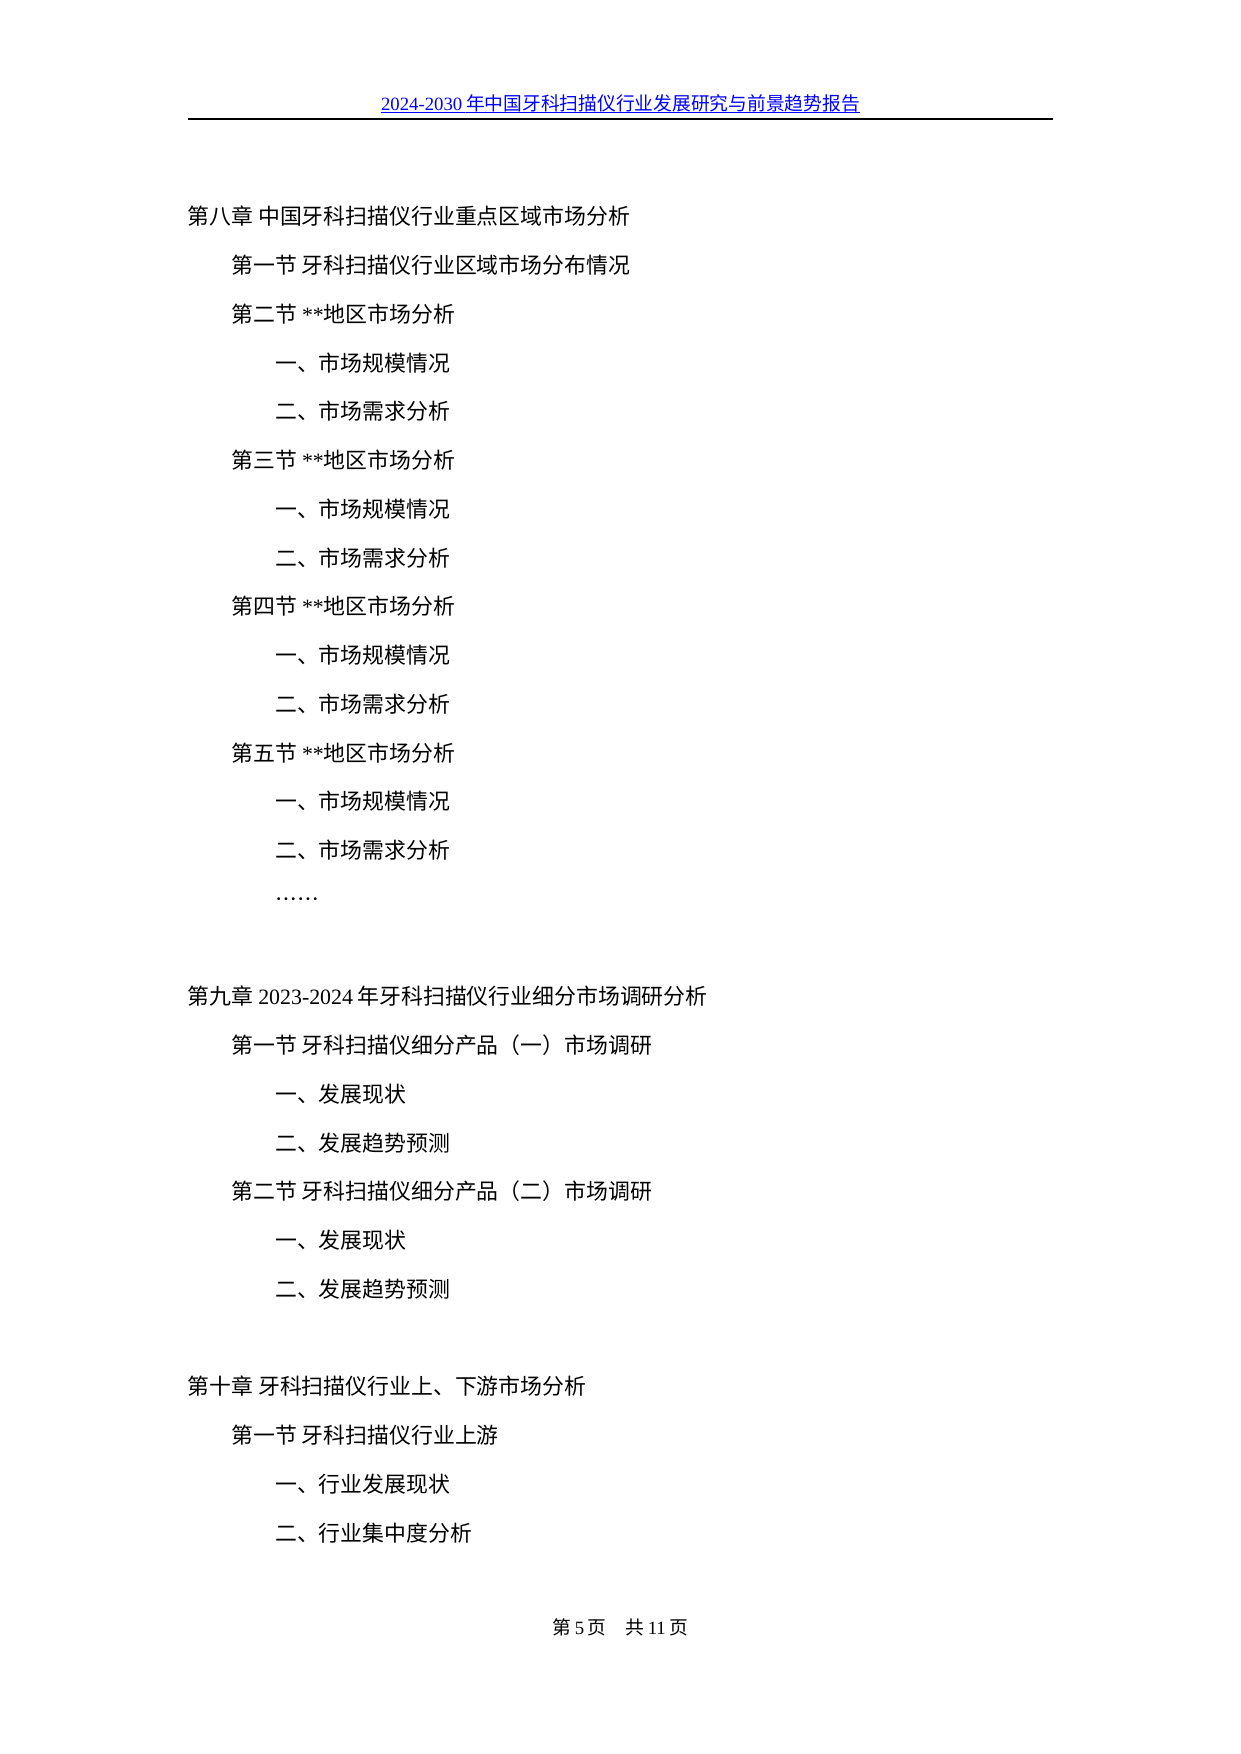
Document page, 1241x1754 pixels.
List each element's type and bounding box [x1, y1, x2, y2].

text [187, 150, 1053, 1548]
